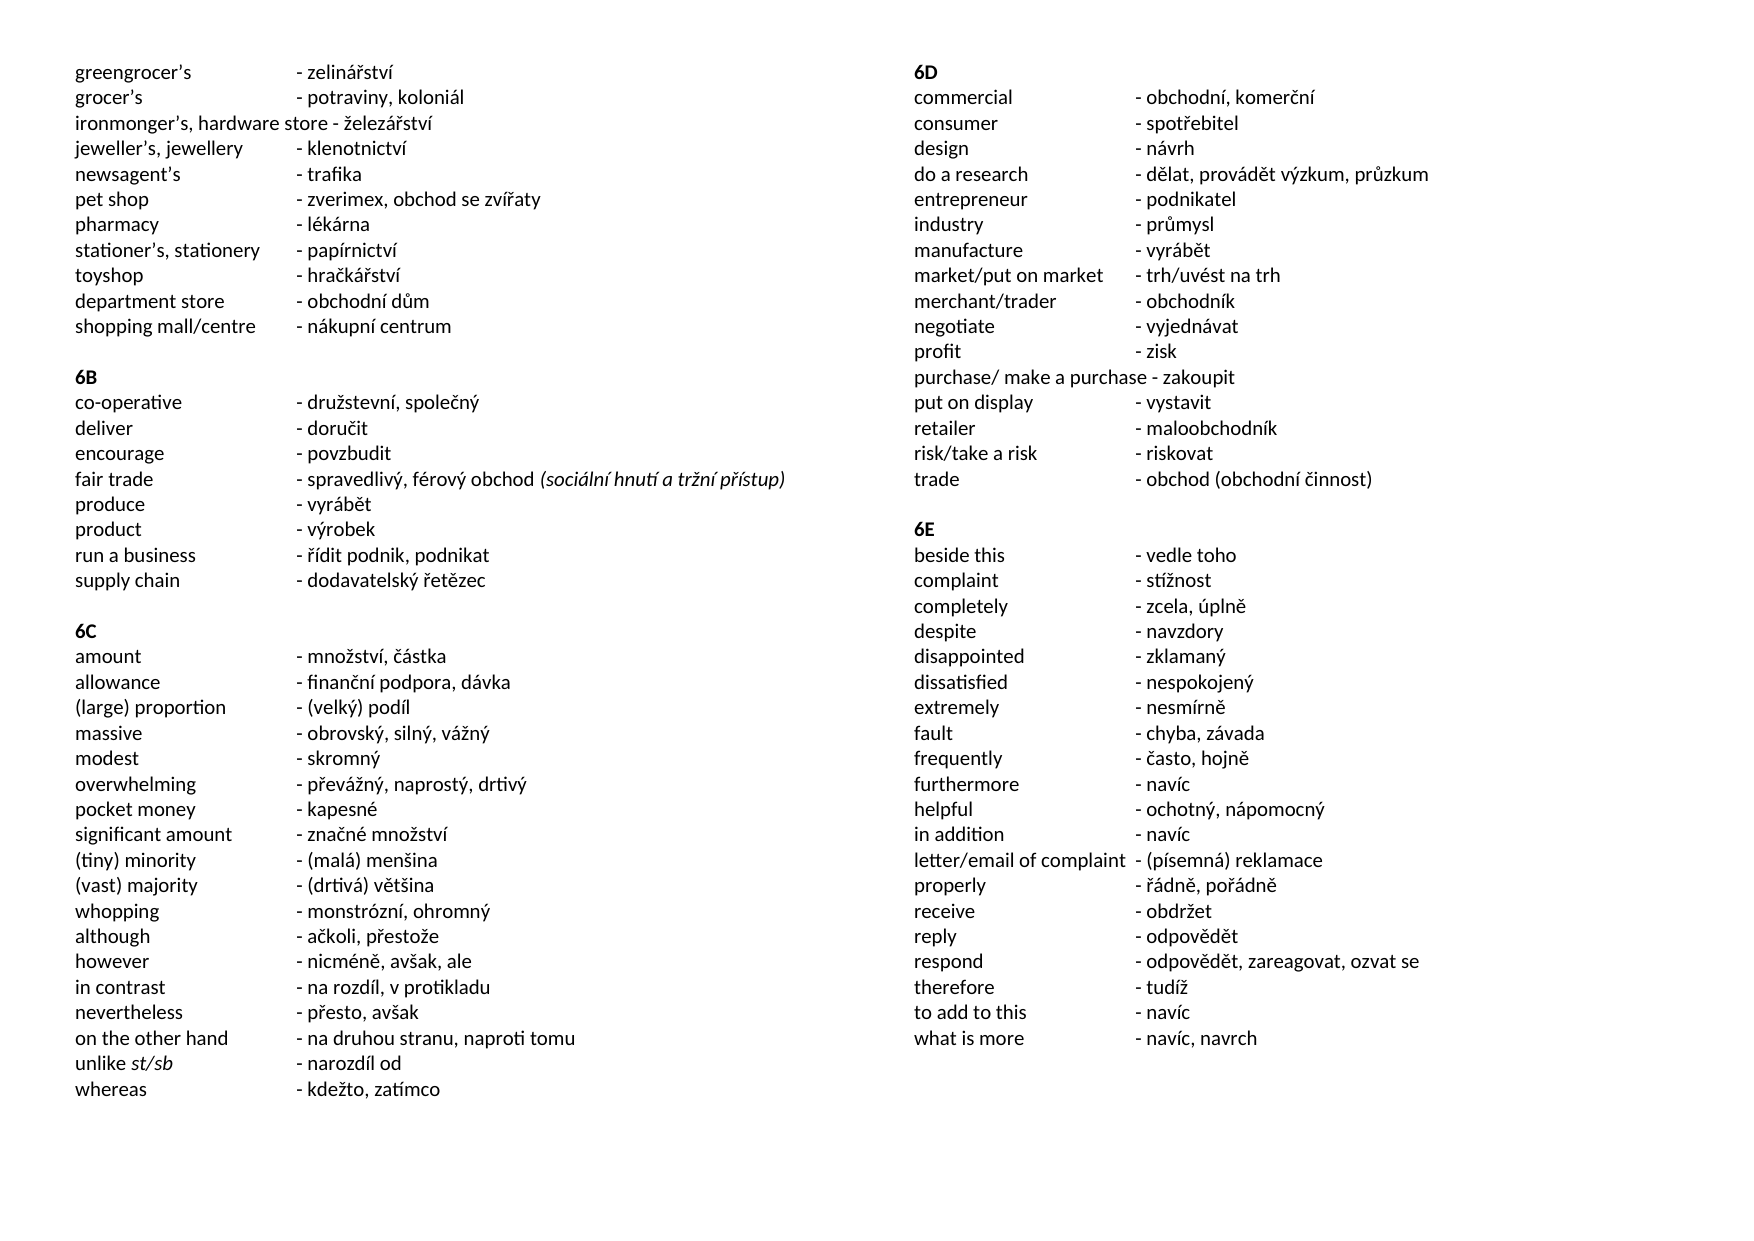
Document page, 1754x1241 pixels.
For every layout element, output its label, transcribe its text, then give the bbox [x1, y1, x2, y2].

text toyshop - hračkářství [75, 262, 840, 288]
text manufacture - vyrábět [914, 237, 1679, 262]
text stationer’s, stationery - papírnictví [75, 237, 840, 262]
text allowance - finanční podpora, dávka [75, 669, 840, 694]
text industry - průmysl [914, 212, 1679, 237]
text profit - zisk [914, 339, 1679, 364]
text purchase/ make a purchase - zakoupit [914, 364, 1679, 389]
text jeweller’s, jewellery - klenotnictví [75, 135, 840, 161]
text put on display - vystavit [914, 389, 1679, 415]
text modest - skromný [75, 745, 840, 771]
text although - ačkoli, přestože [75, 923, 840, 949]
text do a research - dělat, provádět výzkum, průzkum [914, 161, 1679, 186]
text frequently - často, hojně [914, 745, 1679, 771]
text pet shop - zverimex, obchod se zvířaty [75, 186, 840, 212]
text helpful - ochotný, nápomocný [914, 796, 1679, 822]
text properly - řádně, pořádně [914, 872, 1679, 898]
text newsagent’s - trafika [75, 161, 840, 186]
text consumer - spotřebitel [914, 110, 1679, 135]
text design - návrh [914, 135, 1679, 161]
text complaint - stížnost [914, 567, 1679, 593]
text run a business - řídit podnik, podnikat [75, 542, 840, 567]
text co-operative - družstevní, společný [75, 389, 840, 415]
text risk/take a risk - riskovat [914, 440, 1679, 466]
text deliver - doručit [75, 415, 840, 440]
text trade - obchod (obchodní činnost) [914, 466, 1679, 491]
text whereas - kdežto, zatímco [75, 1076, 840, 1101]
text 6D [914, 59, 1679, 84]
text in addition - navíc [914, 822, 1679, 847]
text retailer - maloobchodník [914, 415, 1679, 440]
text merchant/trader - obchodník [914, 288, 1679, 313]
text whopping - monstrózní, ohromný [75, 898, 840, 923]
text (tiny) minority - (malá) menšina [75, 847, 840, 872]
text negotiate - vyjednávat [914, 313, 1679, 339]
text on the other hand - na druhou stranu, naproti tomu [75, 1025, 840, 1050]
text furthermore - navíc [914, 771, 1679, 796]
text department store - obchodní dům [75, 288, 840, 313]
text encourage - povzbudit [75, 440, 840, 466]
text product - výrobek [75, 517, 840, 542]
text letter/email of complaint - (písemná) reklamace [914, 847, 1679, 872]
text fair trade - spravedlivý, férový obchod (sociální hnutí a tržní přístup) [75, 466, 840, 491]
text to add to this - navíc [914, 999, 1679, 1025]
text fault - chyba, závada [914, 720, 1679, 745]
text beside this - vedle toho [914, 542, 1679, 567]
text receive - obdržet [914, 898, 1679, 923]
text significant amount - značné množství [75, 822, 840, 847]
text (vast) majority - (drtivá) většina [75, 872, 840, 898]
text completely - zcela, úplně [914, 593, 1679, 618]
text reply - odpovědět [914, 923, 1679, 949]
text pharmacy - lékárna [75, 212, 840, 237]
text massive - obrovský, silný, vážný [75, 720, 840, 745]
text shopping mall/centre - nákupní centrum [75, 313, 840, 339]
text unlike st/sb - narozdíl od [75, 1050, 840, 1076]
text what is more - navíc, navrch [914, 1025, 1679, 1050]
text 6B [75, 364, 840, 389]
text greengrocer’s - zelinářství [75, 59, 840, 84]
text supply chain - dodavatelský řetězec [75, 567, 840, 593]
text extremely - nesmírně [914, 694, 1679, 720]
text therefore - tudíž [914, 974, 1679, 999]
text market/put on market - trh/uvést na trh [914, 262, 1679, 288]
text produce - vyrábět [75, 491, 840, 517]
text disappointed - zklamaný [914, 644, 1679, 669]
text however - nicméně, avšak, ale [75, 949, 840, 974]
text amount - množství, částka [75, 644, 840, 669]
text 6C [75, 618, 840, 644]
text respond - odpovědět, zareagovat, ozvat se [914, 949, 1679, 974]
text nevertheless - přesto, avšak [75, 999, 840, 1025]
text ironmonger’s, hardware store - železářství [75, 110, 840, 135]
text in contrast - na rozdíl, v protikladu [75, 974, 840, 999]
text commercial - obchodní, komerční [914, 84, 1679, 110]
text dissatisfied - nespokojený [914, 669, 1679, 694]
text despite - navzdory [914, 618, 1679, 644]
text grocer’s - potraviny, koloniál [75, 84, 840, 110]
text entrepreneur - podnikatel [914, 186, 1679, 212]
text pocket money - kapesné [75, 796, 840, 822]
text overwhelming - převážný, naprostý, drtivý [75, 771, 840, 796]
text (large) proportion - (velký) podíl [75, 694, 840, 720]
text 6E [914, 517, 1679, 542]
